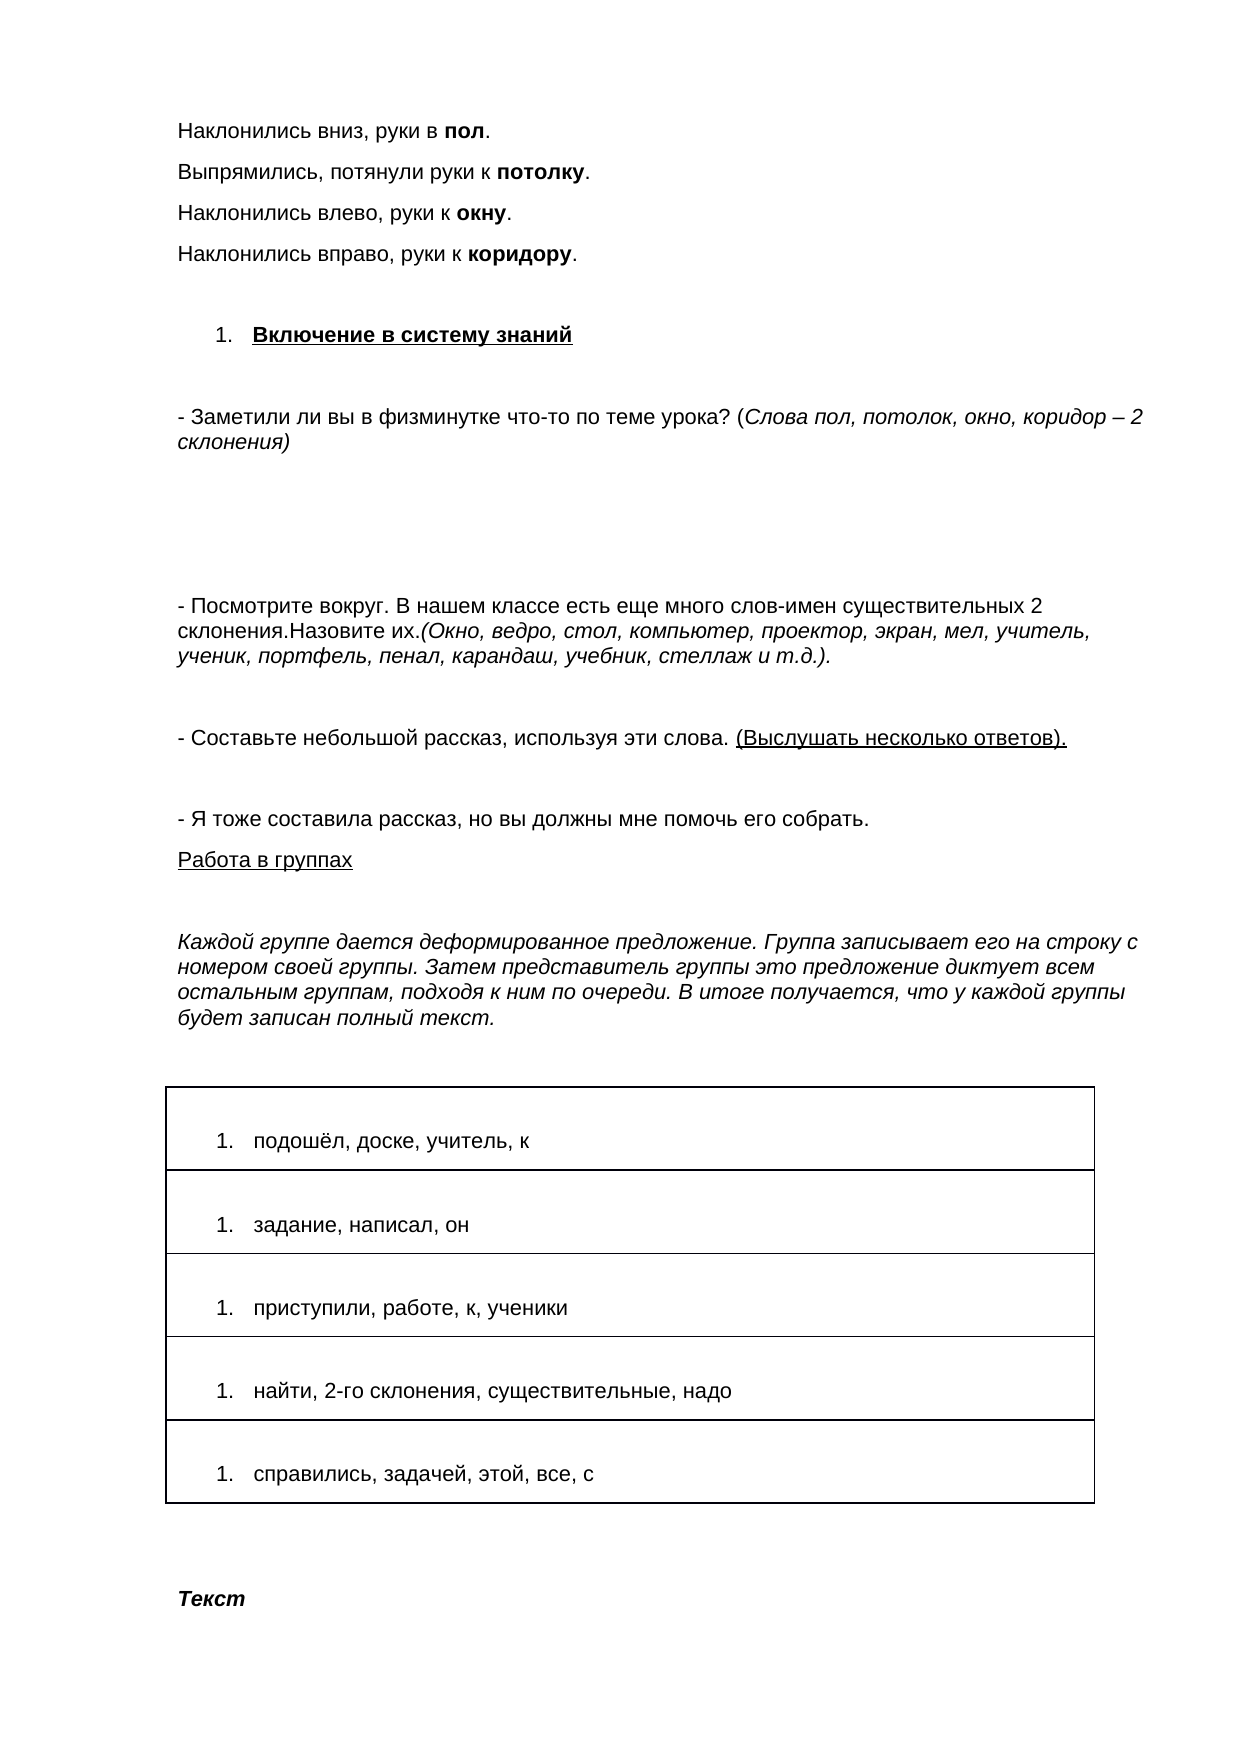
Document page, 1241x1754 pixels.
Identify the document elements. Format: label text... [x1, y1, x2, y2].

text - Посмотрите вокруг. В нашем классе есть еще много слов-имен существительных 2 склонения.Назовите их.(Окно, ведро, стол, компьютер, проектор, экран, мел, учитель, ученик, портфель, пенал, карандаш, учебник, стеллаж и т.д.). [177, 592, 1152, 668]
text - Я тоже составила рассказ, но вы должны мне помочь его собрать. [177, 806, 1152, 831]
text - Заметили ли вы в физминутке что-то по теме урока? (Слова пол, потолок, окно, коридор – 2 склонения) [177, 404, 1152, 454]
table_cell задание, написал, он [167, 1171, 1094, 1252]
table_cell приступили, работе, к, ученики [167, 1254, 1094, 1336]
text Выпрямились, потянули руки к потолку. [177, 159, 1152, 184]
text Каждой группе дается деформированное предложение. Группа записывает его на строку с номером своей группы. Затем представитель группы это предложение диктует всем остальным группам, подходя к ним по очереди. В итоге получается, что у каждой группы будет записан полный текст. [177, 929, 1152, 1029]
table_header подошёл, доске, учитель, к [167, 1088, 1094, 1169]
text - Составьте небольшой рассказ, используя эти слова. (Выслушать несколько ответов). [177, 724, 1152, 750]
table_cell справились, задачей, этой, все, с [167, 1421, 1094, 1502]
list Включение в систему знаний [215, 322, 1152, 347]
table_cell найти, 2-го склонения, существительные, надо [167, 1337, 1094, 1419]
text Наклонились вправо, руки к коридору. [177, 241, 1152, 266]
text Работа в группах [177, 847, 1152, 872]
text Наклонились влево, руки к окну. [177, 200, 1152, 225]
text Наклонились вниз, руки в пол. [177, 118, 1152, 143]
text Текст [177, 1585, 1152, 1611]
